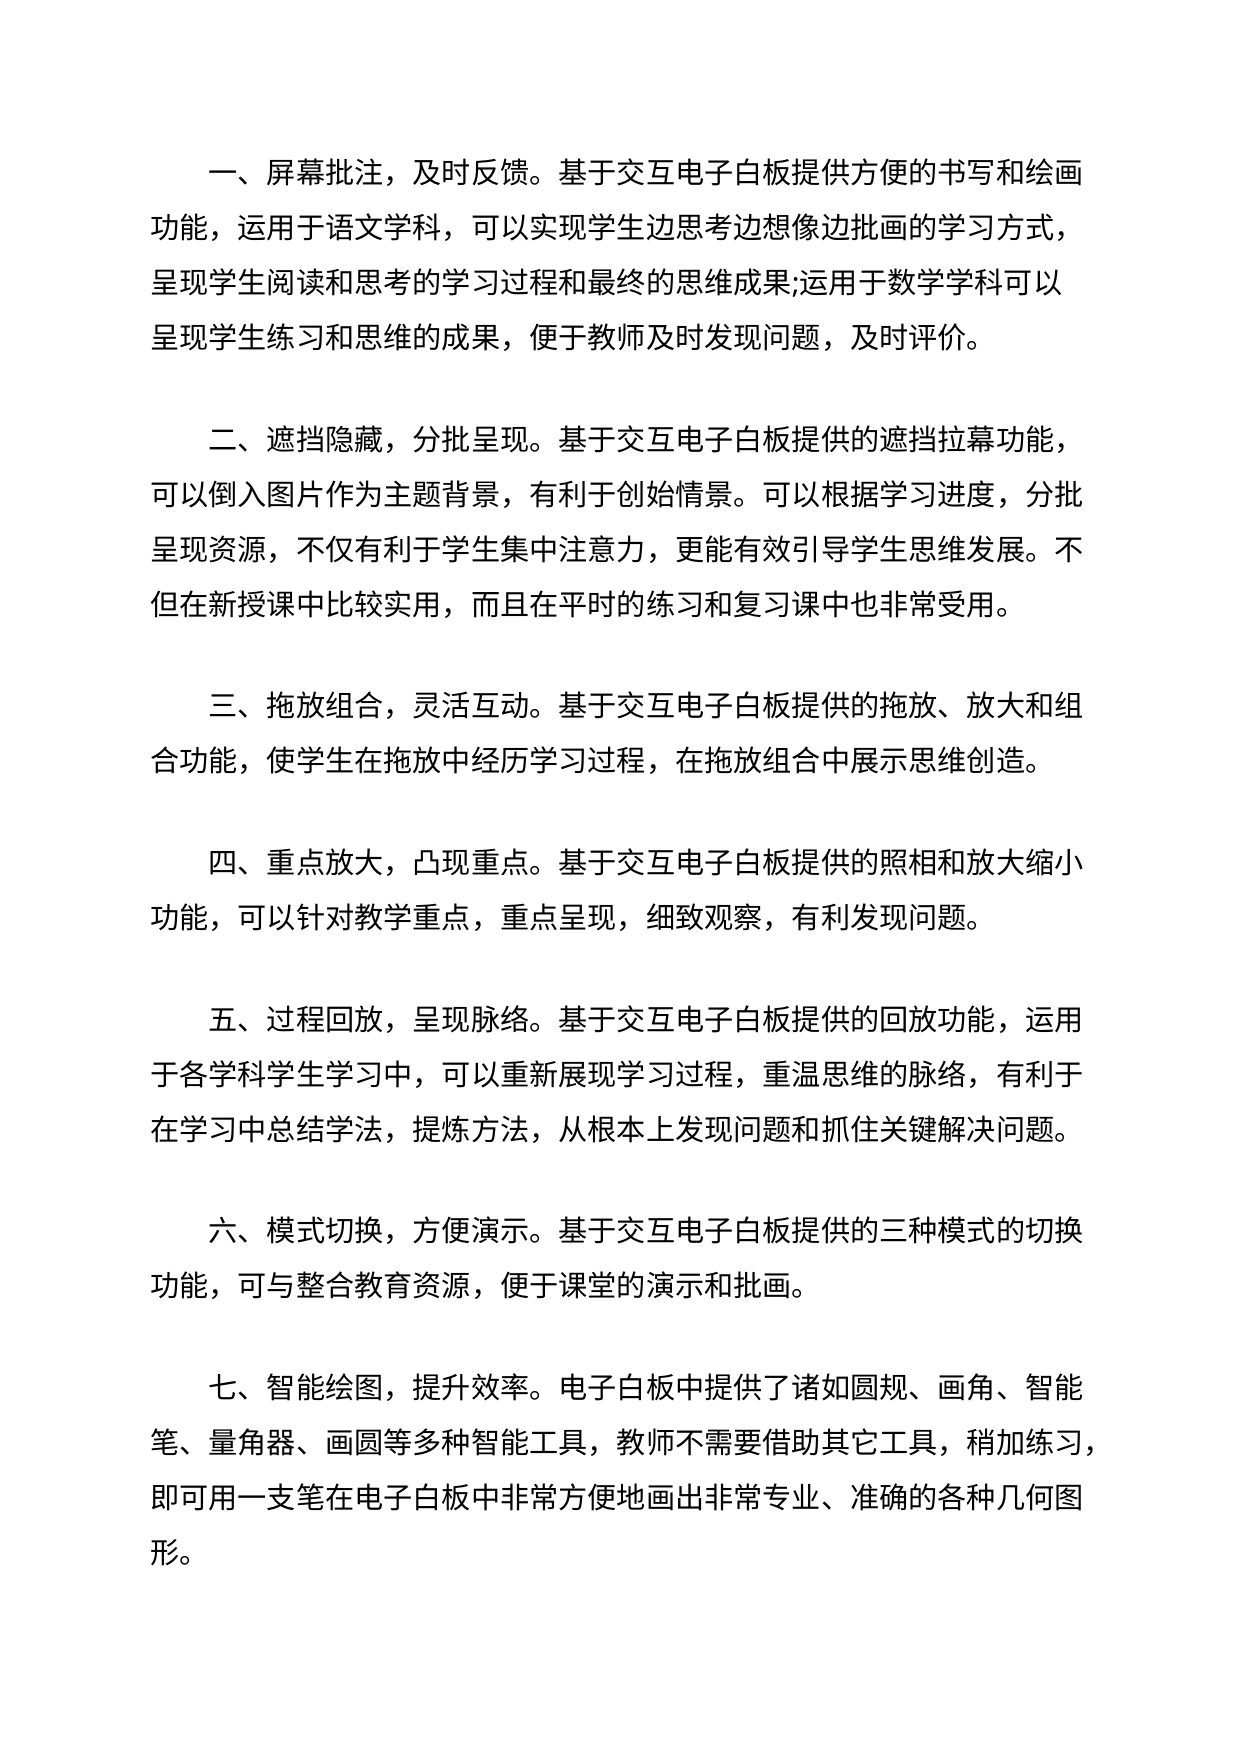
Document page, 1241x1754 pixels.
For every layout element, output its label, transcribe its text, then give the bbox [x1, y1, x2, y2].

text 三、拖放组合，灵活互动。基于交互电子白板提供的拖放、放大和组合功能，使学生在拖放中经历学习过程，在拖放组合中展示思维创造。 [150, 683, 1090, 780]
text 七、智能绘图，提升效率。电子白板中提供了诸如圆规、画角、智能笔、量角器、画圆等多种智能工具，教师不需要借助其它工具，稍加练习，即可用一支笔在电子白板中非常方便地画出非常专业、准确的各种几何图形。 [150, 1364, 1090, 1572]
text 五、过程回放，呈现脉络。基于交互电子白板提供的回放功能，运用于各学科学生学习中，可以重新展现学习过程，重温思维的脉络，有利于在学习中总结学法，提炼方法，从根本上发现问题和抓住关键解决问题。 [150, 996, 1090, 1148]
text 六、模式切换，方便演示。基于交互电子白板提供的三种模式的切换功能，可与整合教育资源，便于课堂的演示和批画。 [150, 1208, 1090, 1305]
text 二、遮挡隐藏，分批呈现。基于交互电子白板提供的遮挡拉幕功能，可以倒入图片作为主题背景，有利于创始情景。可以根据学习进度，分批呈现资源，不仅有利于学生集中注意力，更能有效引导学生思维发展。不但在新授课中比较实用，而且在平时的练习和复习课中也非常受用。 [150, 417, 1090, 623]
text 四、重点放大，凸现重点。基于交互电子白板提供的照相和放大缩小功能，可以针对教学重点，重点呈现，细致观察，有利发现问题。 [150, 840, 1090, 937]
text 一、屏幕批注，及时反馈。基于交互电子白板提供方便的书写和绘画功能，运用于语文学科，可以实现学生边思考边想像边批画的学习方式，呈现学生阅读和思考的学习过程和最终的思维成果;运用于数学学科可以呈现学生练习和思维的成果，便于教师及时发现问题，及时评价。 [150, 150, 1090, 357]
